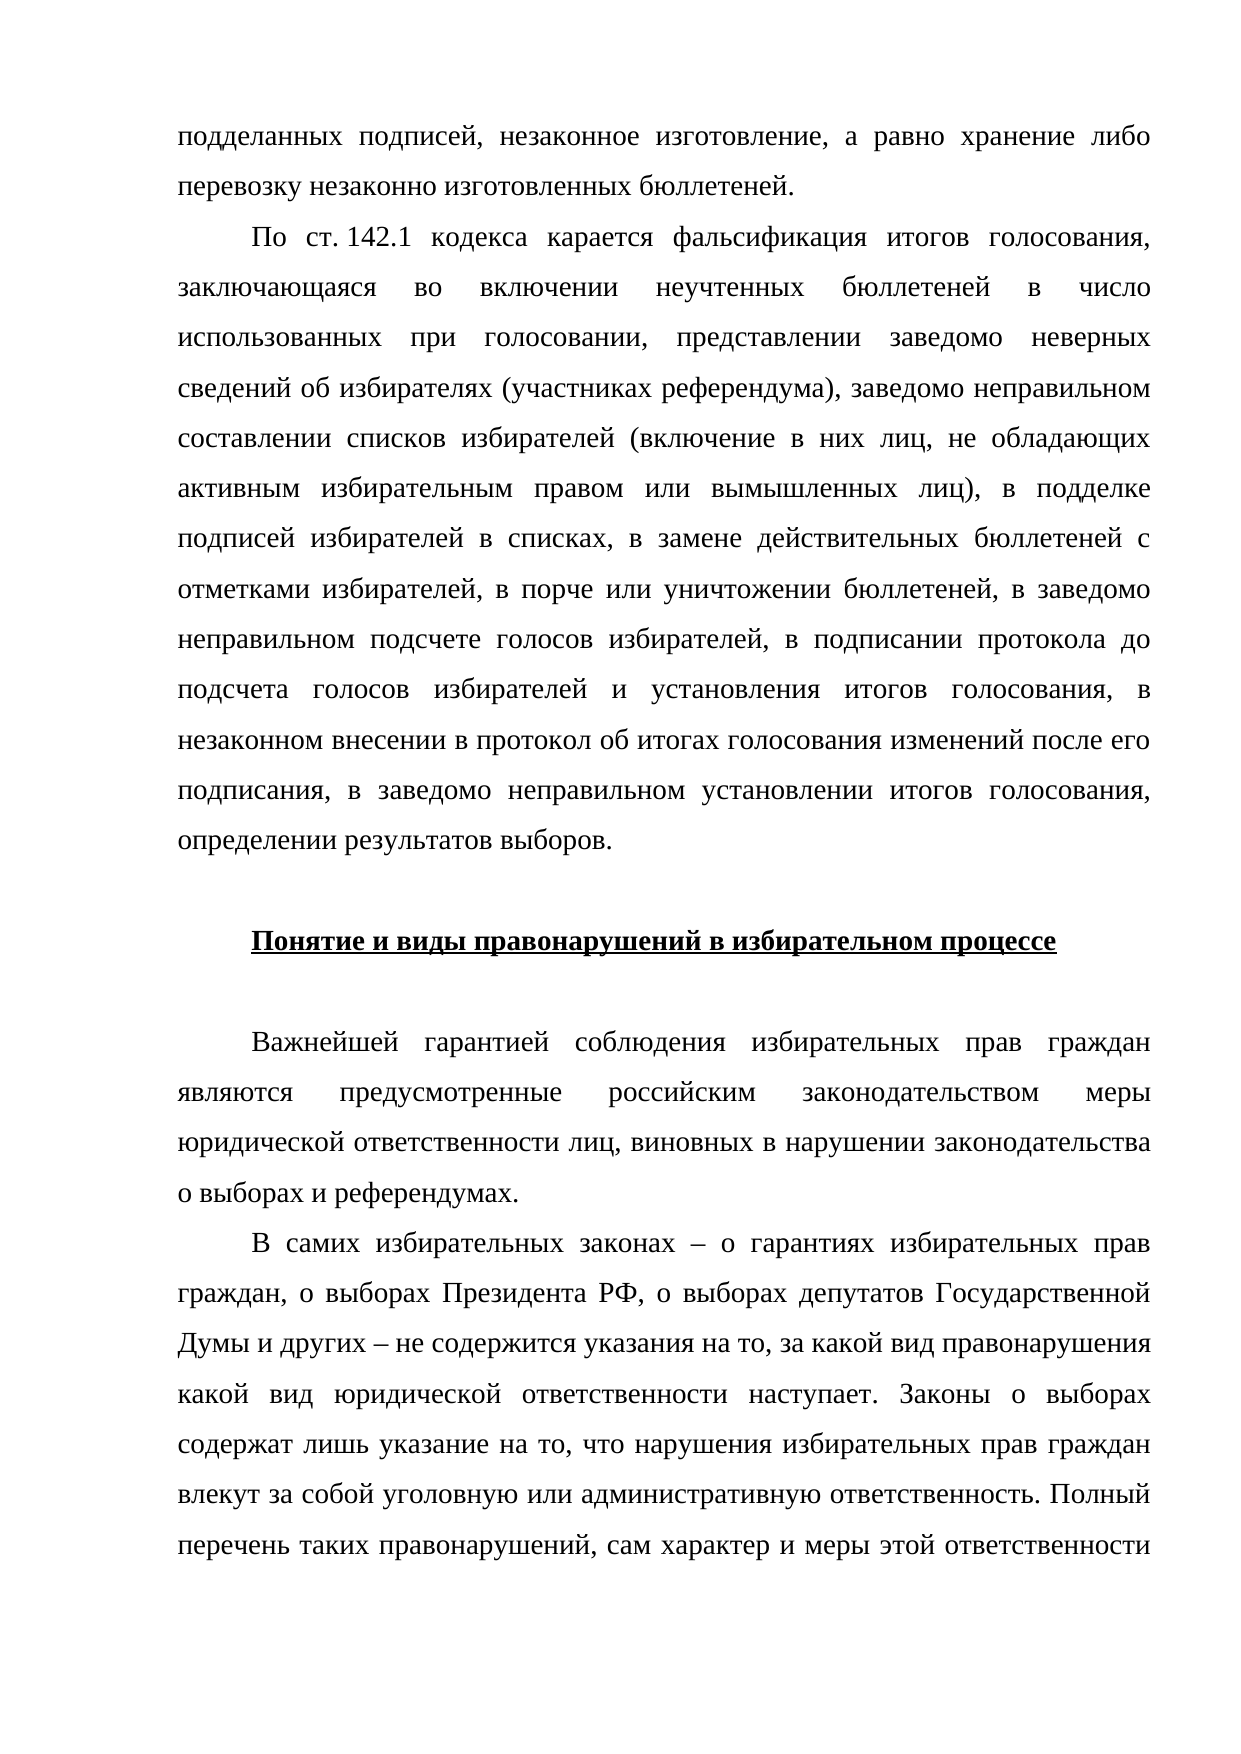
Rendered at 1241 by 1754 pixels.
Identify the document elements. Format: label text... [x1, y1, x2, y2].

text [177, 118, 1152, 202]
text Понятие и виды правонарушений в избирательном процессе [177, 923, 1152, 957]
text По ст. 142.1 кодекса карается фальсификация итогов голосования, заключающаяся во включении неучтенных бюллетеней в число использованных при голосовании, представлении заведомо неверных сведений об избирателях (участниках референдума), заведомо неправильном составлении списков избирателей (включение в них лиц, не обладающих активным избирательным правом или вымышленных лиц), в подделке подписей избирателей в списках, в замене действительных бюллетеней с отметками избирателей, в порче или уничтожении бюллетеней, в заведомо неправильном подсчете голосов избирателей, в подписании протокола до подсчета голосов избирателей и установления итогов голосования, в незаконном внесении в протокол об итогах голосования изменений после его подписания, в заведомо неправильном установлении итогов голосования, определении результатов выборов. [177, 219, 1152, 856]
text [177, 1225, 1152, 1560]
text Важнейшей гарантией соблюдения избирательных прав граждан являются предусмотренные российским законодательством меры юридической ответственности лиц, виновных в нарушении законодательства о выборах и референдумах. [177, 1024, 1152, 1208]
